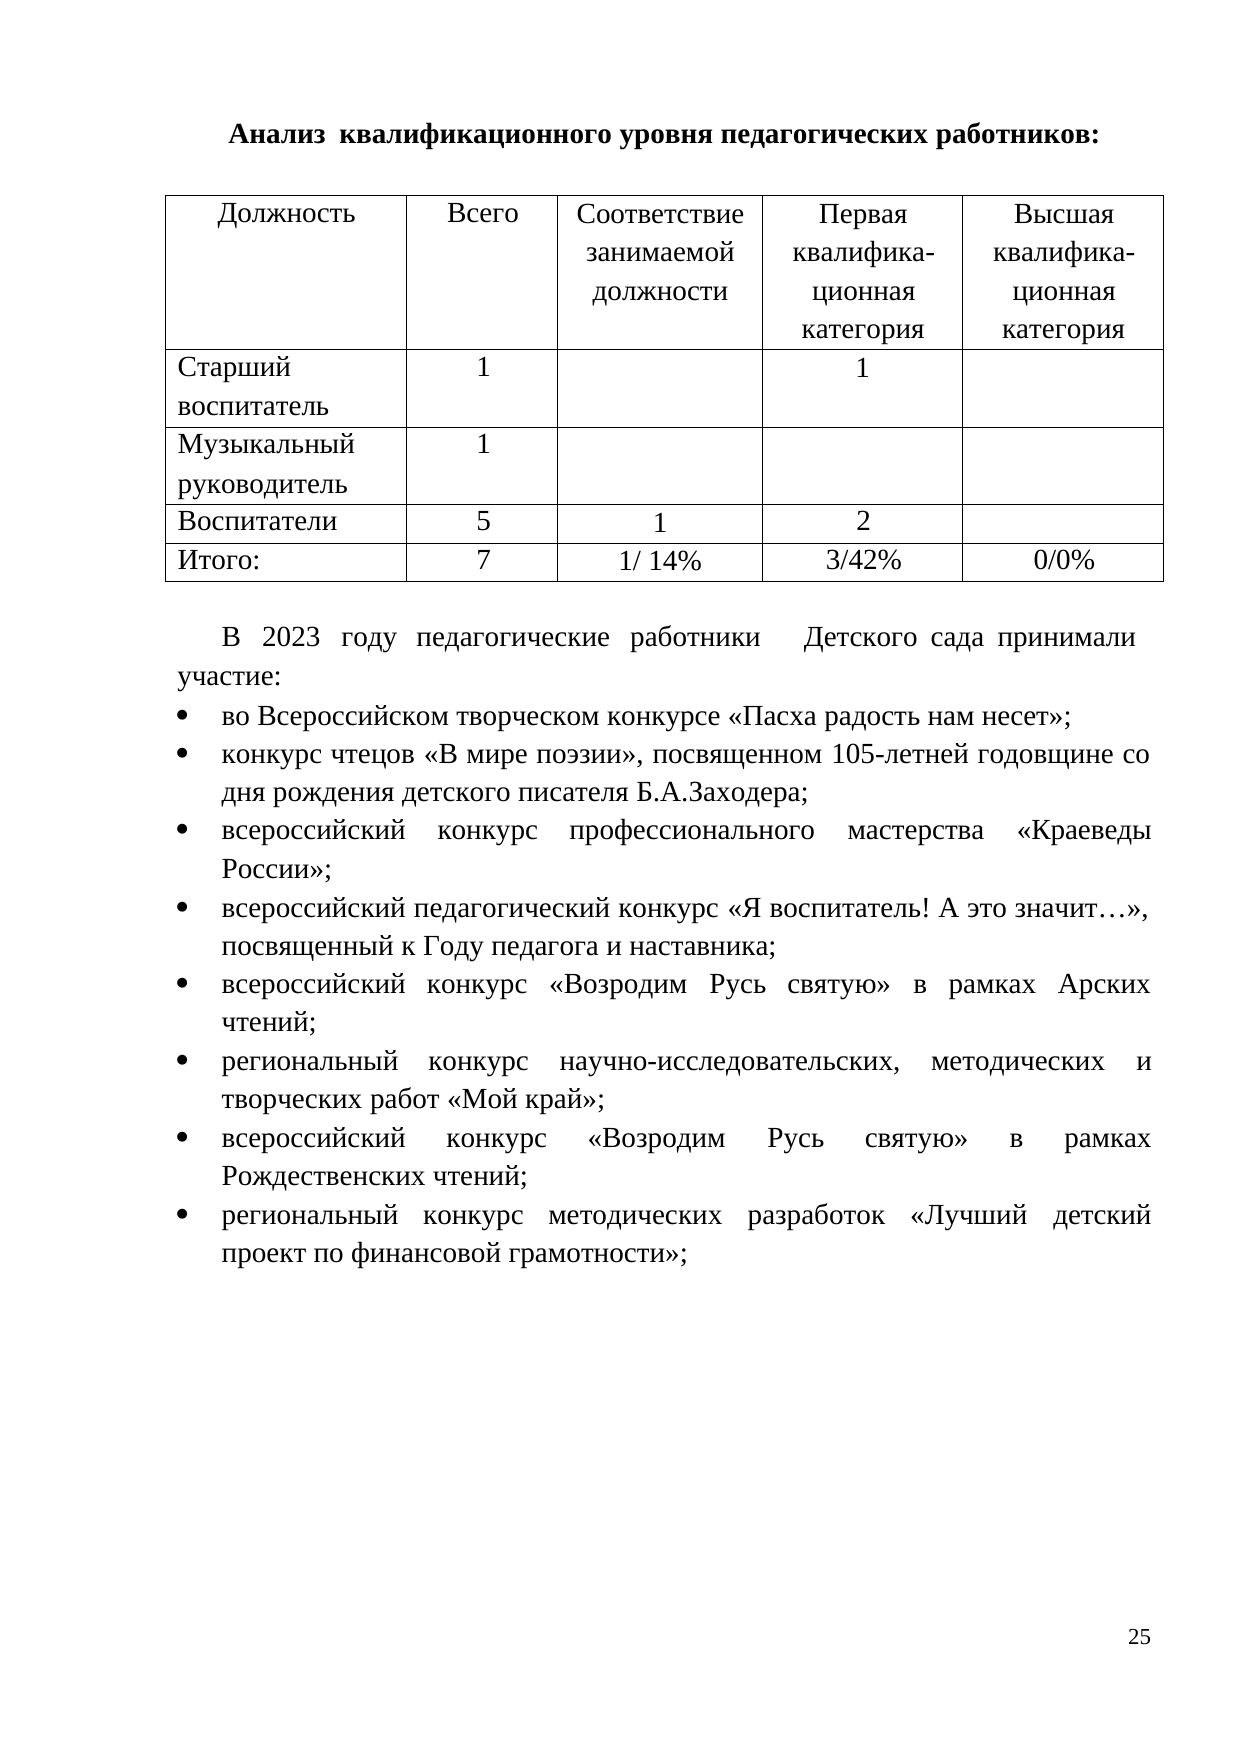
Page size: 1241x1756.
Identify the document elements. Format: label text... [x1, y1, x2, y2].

table_header Соответствие занимаемой должности [558, 196, 762, 349]
table_cell 5 [407, 505, 557, 542]
table_cell 7 [407, 544, 557, 581]
list всероссийский конкурс профессионального мастерства «Краеведы России»; [177, 812, 1152, 885]
table_cell 1 [558, 505, 762, 542]
table_cell [763, 428, 962, 504]
table_cell [963, 350, 1163, 427]
table_header Должность [166, 196, 406, 349]
table_cell Воспитатели [166, 505, 406, 542]
list региональный конкурс научно-исследовательских, методических и творческих работ «Мой край»; [177, 1043, 1152, 1115]
table_header Всего [407, 196, 557, 349]
table_header Первая квалифика- ционная категория [763, 196, 962, 349]
table_cell Старший воспитатель [166, 350, 406, 427]
table_cell [963, 505, 1163, 542]
text В 2023 году педагогические работники Детского сада принимали участие: [177, 619, 1151, 692]
table_cell 2 [763, 505, 962, 542]
table_cell [558, 350, 762, 427]
table_header Высшая квалифика- ционная категория [963, 196, 1163, 349]
table_cell [558, 428, 762, 504]
table_cell 1 [407, 428, 557, 504]
table_cell 1 [407, 350, 557, 427]
table_cell [963, 428, 1163, 504]
table_cell 1/ 14% [558, 544, 762, 581]
text Анализ квалификационного уровня педагогических работников: [228, 117, 1238, 150]
table_cell Итого: [166, 544, 406, 581]
table_cell 1 [763, 350, 962, 427]
table_cell Музыкальный руководитель [166, 428, 406, 504]
list региональный конкурс методических разработок «Лучший детский проект по финансовой грамотности»; [177, 1197, 1152, 1268]
list конкурс чтецов «В мире поэзии», посвященном 105-летней годовщине со дня рождения детского писателя Б.А.Заходера; [177, 736, 1152, 808]
table_cell 3/42% [763, 544, 962, 581]
list во Всероссийском творческом конкурсе «Пасха радость нам несет»; [177, 698, 1238, 731]
table_cell 0/0% [963, 544, 1163, 581]
list всероссийский конкурс «Возродим Русь святую» в рамках Рождественских чтений; [177, 1120, 1151, 1191]
list всероссийский конкурс «Возродим Русь святую» в рамках Арских чтений; [177, 967, 1151, 1038]
list всероссийский педагогический конкурс «Я воспитатель! А это значит…», посвященный к Году педагога и наставника; [177, 890, 1151, 961]
